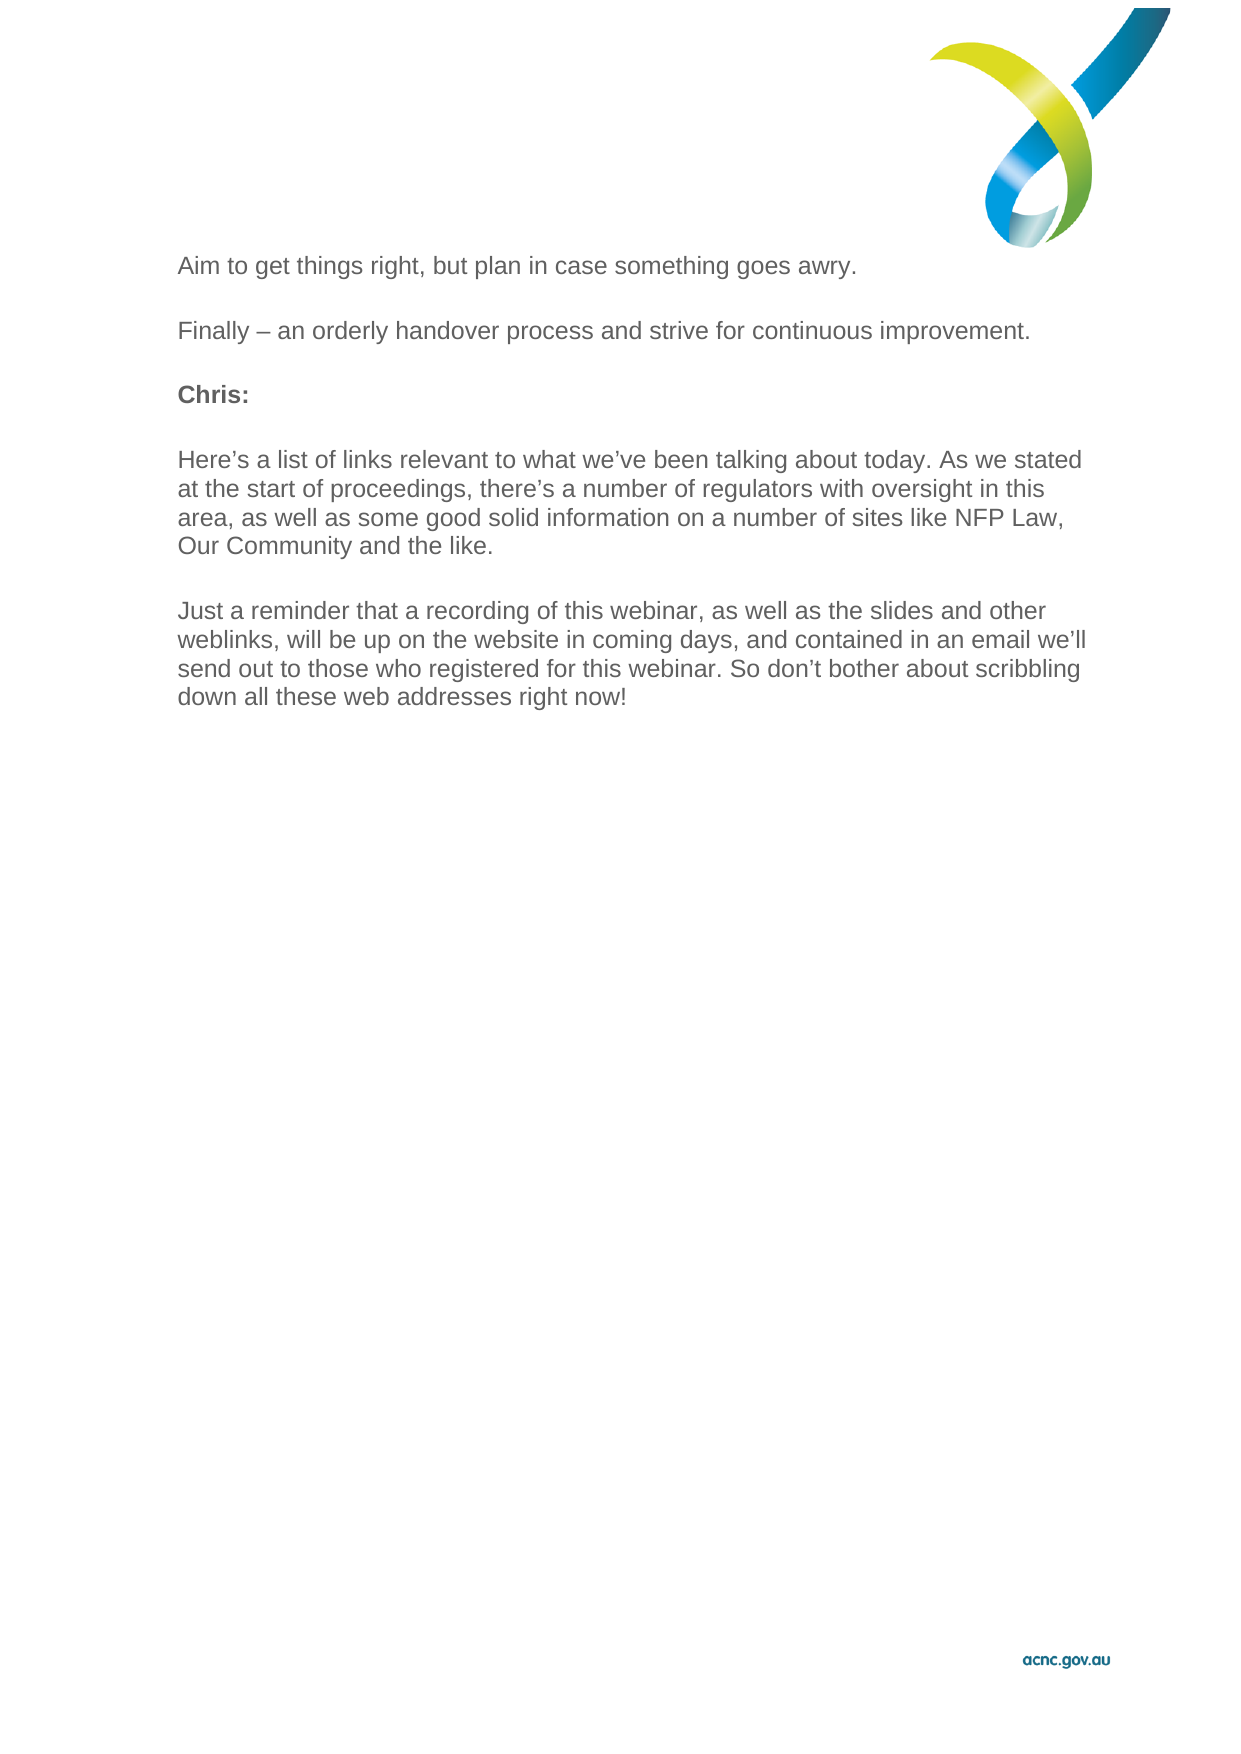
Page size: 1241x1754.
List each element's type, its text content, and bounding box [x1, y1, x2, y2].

text Finally – an orderly handover process and strive for continuous improvement. [177, 316, 1092, 344]
text Here’s a list of links relevant to what we’ve been talking about today. As we stated at the start of proceedings, there’s a number of regulators with oversight in this area, as well as some good solid information on a number of sites like NFP Law, Our Community and the like. [177, 445, 1092, 560]
text Aim to get things right, but plan in case something goes awry. [177, 251, 1092, 280]
text Just a reminder that a recording of this webinar, as well as the slides and other weblinks, will be up on the website in coming days, and contained in an email we’ll send out to those who registered for this webinar. So don’t bother about scribbling down all these web addresses right now! [177, 596, 1092, 711]
picture [927, 8, 1171, 249]
text Chris: [177, 380, 1092, 409]
